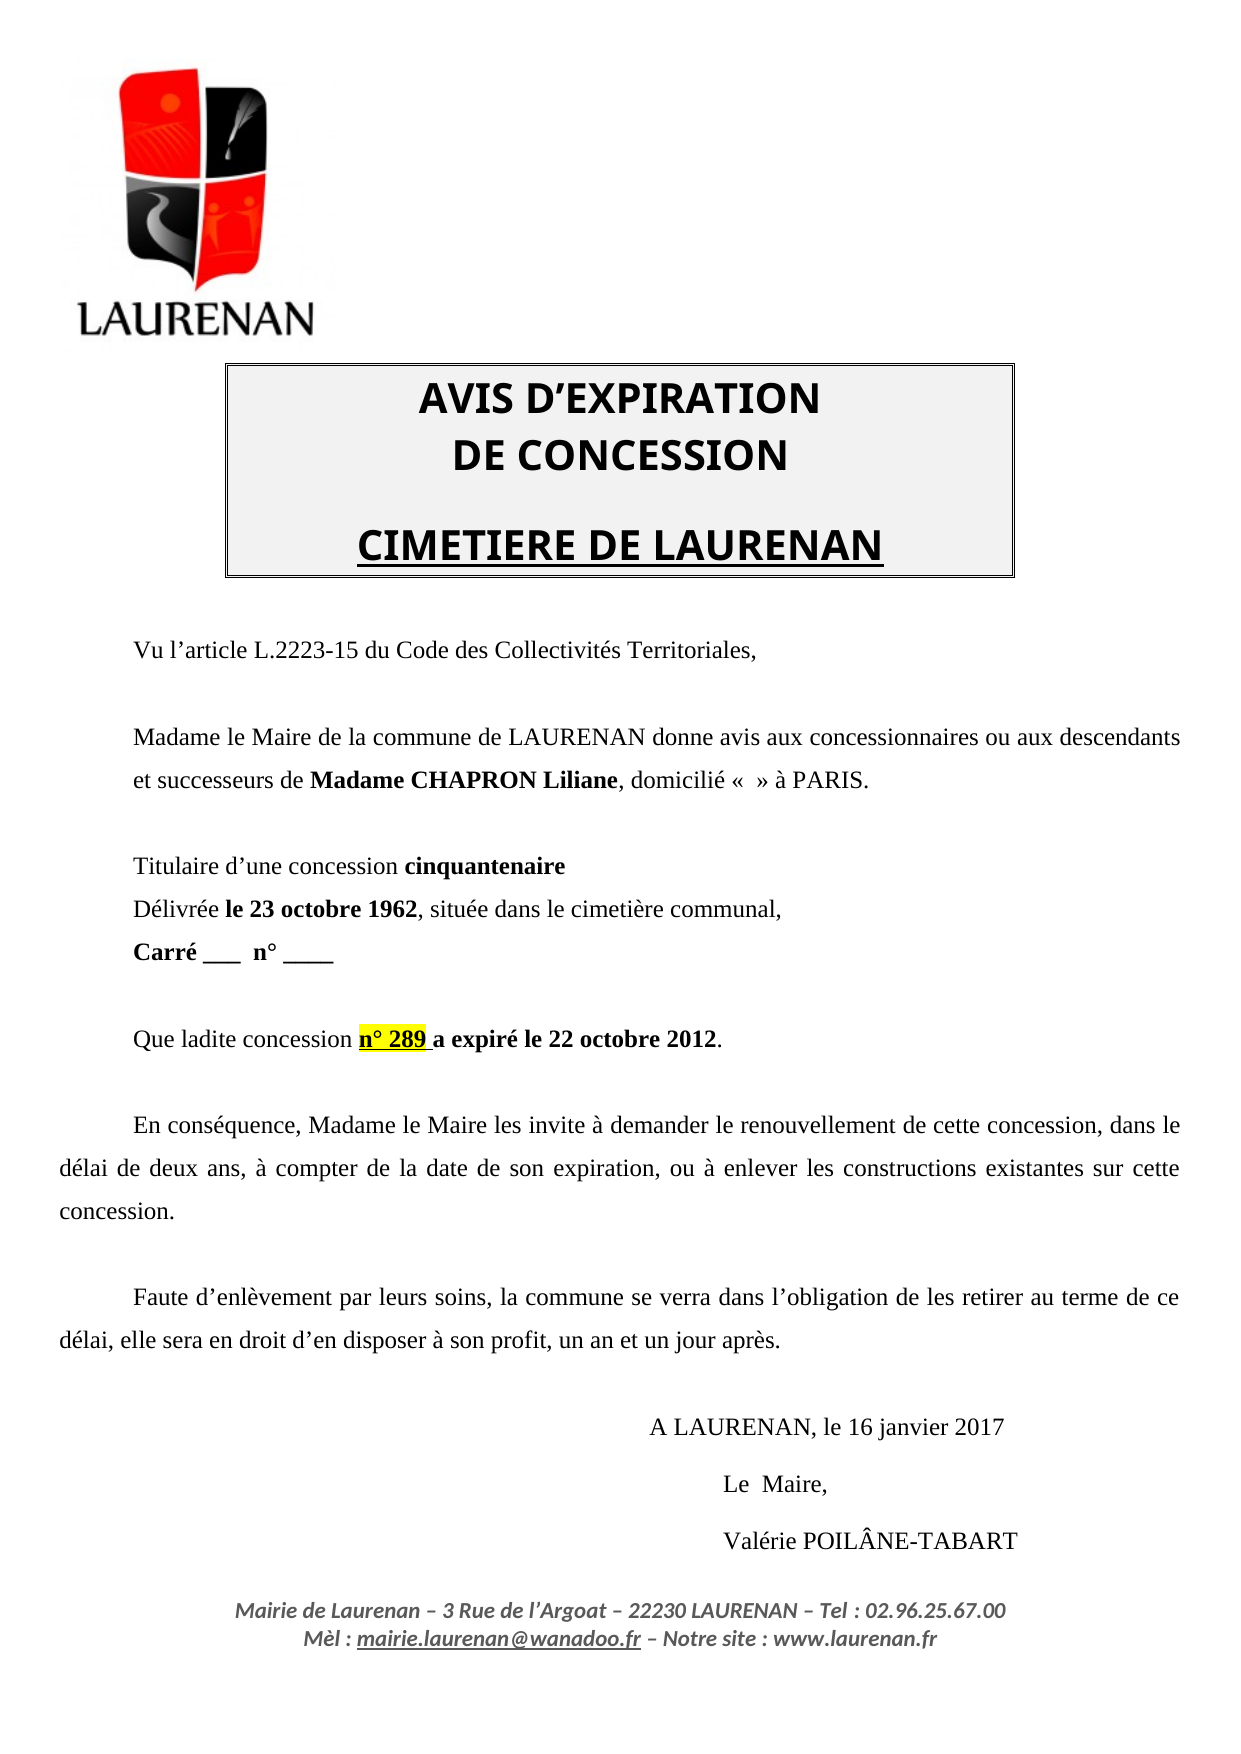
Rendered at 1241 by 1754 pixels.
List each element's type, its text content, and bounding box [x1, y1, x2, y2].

text A LAURENAN, le 16 janvier 2017 [133, 1412, 1181, 1441]
text AVIS D’EXPIRATION [228, 366, 1012, 420]
text Titulaire d’une concession cinquantenaire [59, 851, 1181, 880]
text CIMETIERE DE LAURENAN [228, 511, 1012, 575]
text Le Maire, [59, 1469, 1181, 1498]
text Délivrée le 23 octobre 1962, située dans le cimetière communal, [59, 894, 1181, 923]
text Carré ___ n° ____ [59, 937, 1181, 966]
picture [59, 59, 338, 355]
text DE CONCESSION [228, 420, 1012, 477]
text Madame le Maire de la commune de LAURENAN donne avis aux concessionnaires ou aux descendants et successeurs de Madame CHAPRON Liliane, domicilié « » à PARIS. [133, 722, 1181, 794]
text Que ladite concession n° 289 a expiré le 22 octobre 2012. [59, 1024, 359, 1052]
text Vu l’article L.2223-15 du Code des Collectivités Territoriales, [59, 636, 1181, 664]
text Faute d’enlèvement par leurs soins, la commune se verra dans l’obligation de les retirer au terme de ce délai, elle sera en droit d’en disposer à son profit, un an et un jour après. [59, 1282, 1181, 1354]
text Que ladite concession n° 289 a expiré le 22 octobre 2012. [426, 1024, 1181, 1052]
text Valérie POILÂNE-TABART [59, 1526, 1181, 1555]
text En conséquence, Madame le Maire les invite à demander le renouvellement de cette concession, dans le délai de deux ans, à compter de la date de son expiration, ou à enlever les constructions existantes sur cette concession. [59, 1110, 1181, 1225]
